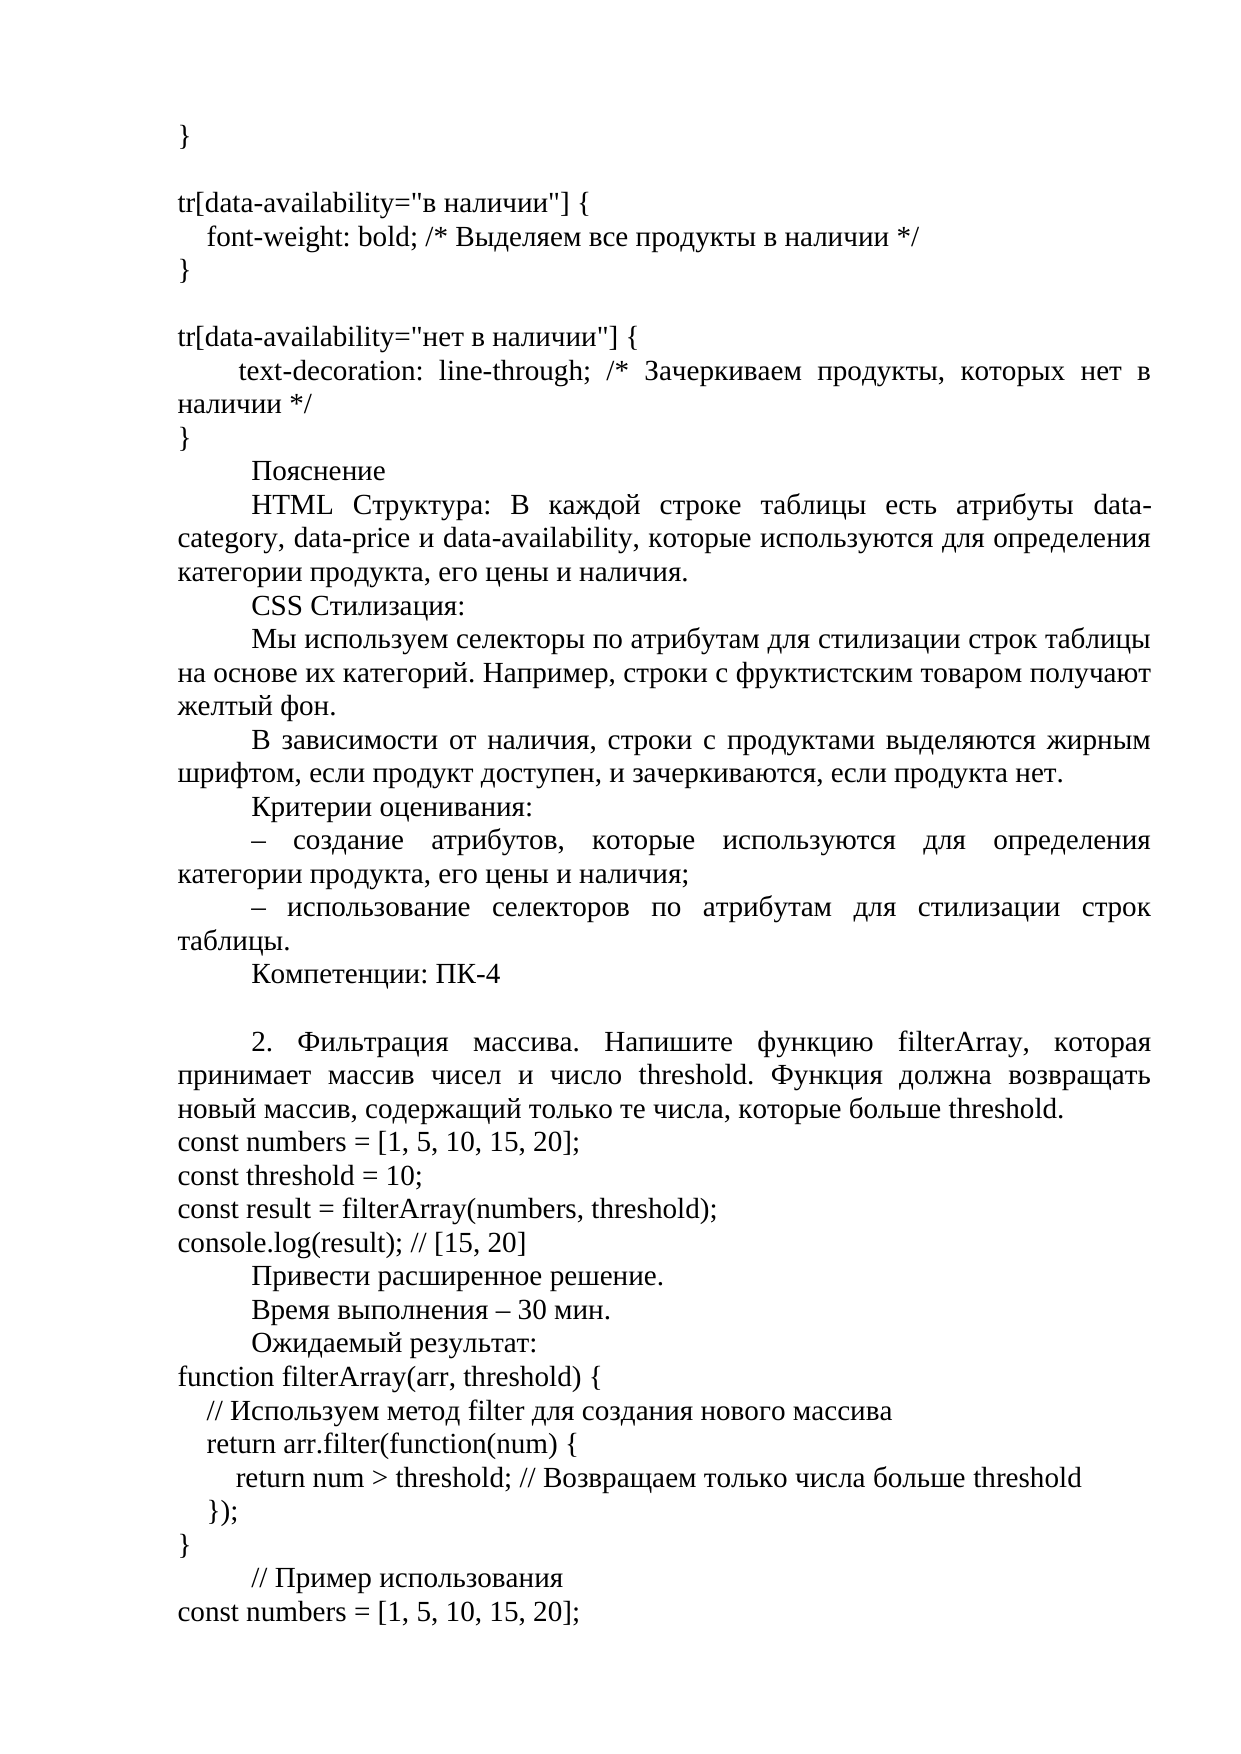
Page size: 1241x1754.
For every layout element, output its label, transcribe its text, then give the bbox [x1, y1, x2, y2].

text Привести расширенное решение. [177, 1258, 1152, 1292]
text HTML Структура: В каждой строке таблицы есть атрибуты data-category, data-price и data-availability, которые используются для определения категории продукта, его цены и наличия. [177, 487, 1152, 588]
text Время выполнения – 30 мин. [177, 1292, 1152, 1326]
text return num > threshold; // Возвращаем только числа больше threshold [177, 1460, 1152, 1493]
text return arr.filter(function(num) { [177, 1426, 1152, 1460]
text } [177, 420, 1152, 453]
text Пояснение [177, 453, 1152, 487]
text function filterArray(arr, threshold) { [177, 1359, 1152, 1393]
text Критерии оценивания: [177, 789, 1152, 822]
text – создание атрибутов, которые используются для определения категории продукта, его цены и наличия; [177, 822, 1152, 889]
text 2. Фильтрация массива. Напишите функцию filterArray, которая принимает массив чисел и число threshold. Функция должна возвращать новый массив, содержащий только те числа, которые больше threshold. [177, 1024, 1152, 1124]
text } [177, 252, 1152, 286]
text const numbers = [1, 5, 10, 15, 20]; [177, 1124, 1152, 1158]
text Компетенции: ПК-4 [177, 957, 1152, 990]
text tr[data-availability="нет в наличии"] { [177, 319, 1152, 353]
text font-weight: bold; /* Выделяем все продукты в наличии */ [177, 219, 1152, 252]
text text-decoration: line-through; /* Зачеркиваем продукты, которых нет в наличии */ [177, 353, 1152, 420]
text Мы используем селекторы по атрибутам для стилизации строк таблицы на основе их категорий. Например, строки с фруктистским товаром получают желтый фон. [177, 621, 1152, 722]
text const threshold = 10; [177, 1158, 1152, 1191]
text // Используем метод filter для создания нового массива [177, 1393, 1152, 1426]
text } [177, 118, 1152, 152]
text CSS Стилизация: [177, 588, 1152, 621]
text const result = filterArray(numbers, threshold); [177, 1191, 1152, 1225]
text } [177, 1527, 1152, 1560]
text // Пример использования [177, 1560, 1152, 1594]
text const numbers = [1, 5, 10, 15, 20]; [177, 1594, 1152, 1627]
text }); [177, 1493, 1152, 1527]
text console.log(result); // [15, 20] [177, 1225, 1152, 1258]
text Ожидаемый результат: [177, 1326, 1152, 1359]
text – использование селекторов по атрибутам для стилизации строк таблицы. [177, 889, 1152, 957]
text В зависимости от наличия, строки с продуктами выделяются жирным шрифтом, если продукт доступен, и зачеркиваются, если продукта нет. [177, 722, 1152, 789]
text tr[data-availability="в наличии"] { [177, 185, 1152, 219]
